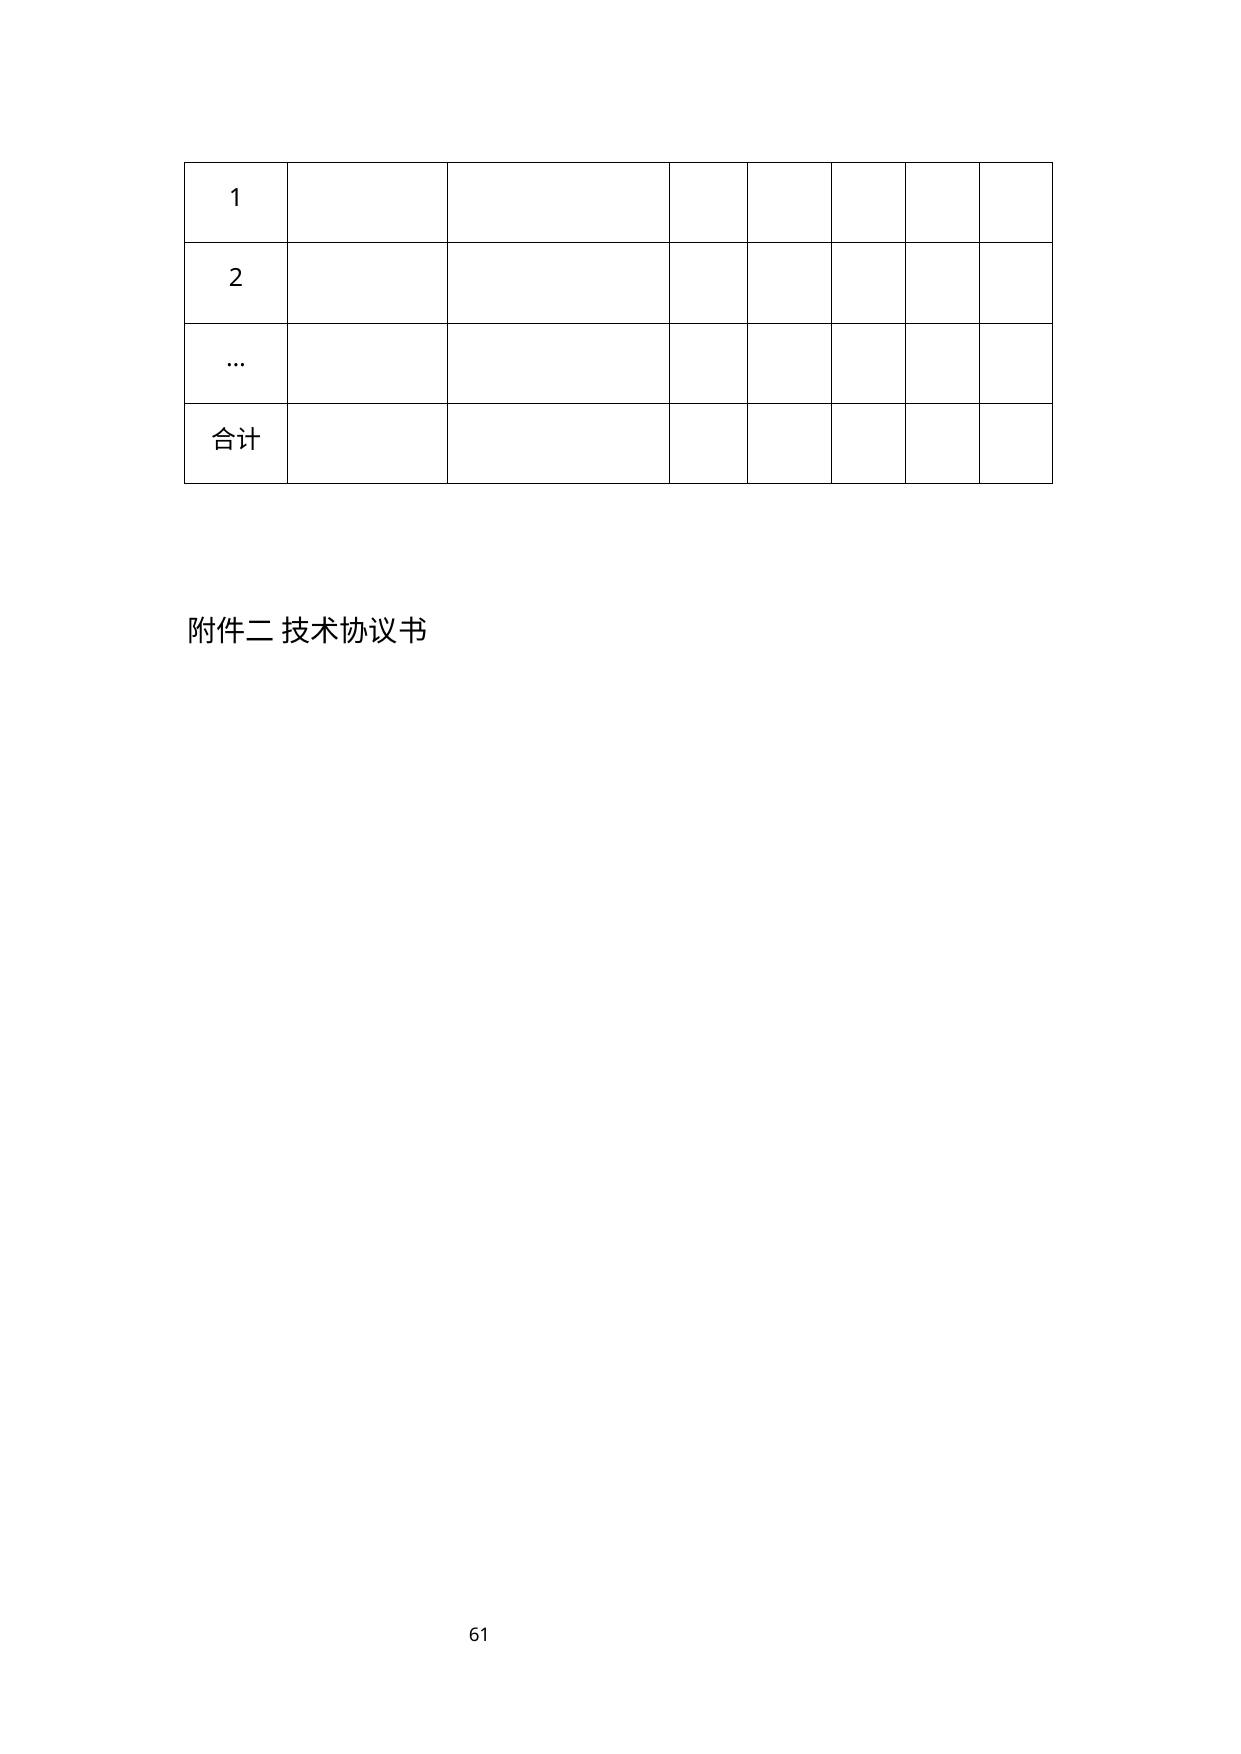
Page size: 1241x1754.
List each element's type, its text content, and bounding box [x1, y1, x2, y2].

table_cell [906, 163, 979, 242]
table_cell [906, 243, 979, 323]
table_cell [748, 163, 831, 242]
table_cell [832, 163, 905, 242]
table_cell [906, 404, 979, 483]
table_cell [906, 324, 979, 403]
table_cell [832, 243, 905, 323]
table_cell [980, 404, 1052, 483]
table_cell [748, 243, 831, 323]
table_cell [832, 404, 905, 483]
table_cell [748, 404, 831, 483]
table_cell [670, 404, 747, 483]
table_cell [670, 243, 747, 323]
table_cell … [185, 324, 287, 403]
table_cell [980, 324, 1052, 403]
table_cell [448, 404, 669, 483]
table_cell [288, 243, 447, 323]
table_cell 合计 [185, 404, 287, 483]
table_cell [980, 243, 1052, 323]
table_cell [448, 243, 669, 323]
table_cell [288, 163, 447, 242]
table_cell [670, 324, 747, 403]
table_cell [980, 163, 1052, 242]
table_cell [832, 324, 905, 403]
table_cell [748, 324, 831, 403]
text 附件二 技术协议书 [187, 596, 1050, 661]
table_cell 1 [185, 163, 287, 242]
table_cell 2 [185, 243, 287, 323]
table_cell [670, 163, 747, 242]
table_cell [288, 324, 447, 403]
table_cell [448, 324, 669, 403]
table_cell [448, 163, 669, 242]
table_cell [288, 404, 447, 483]
